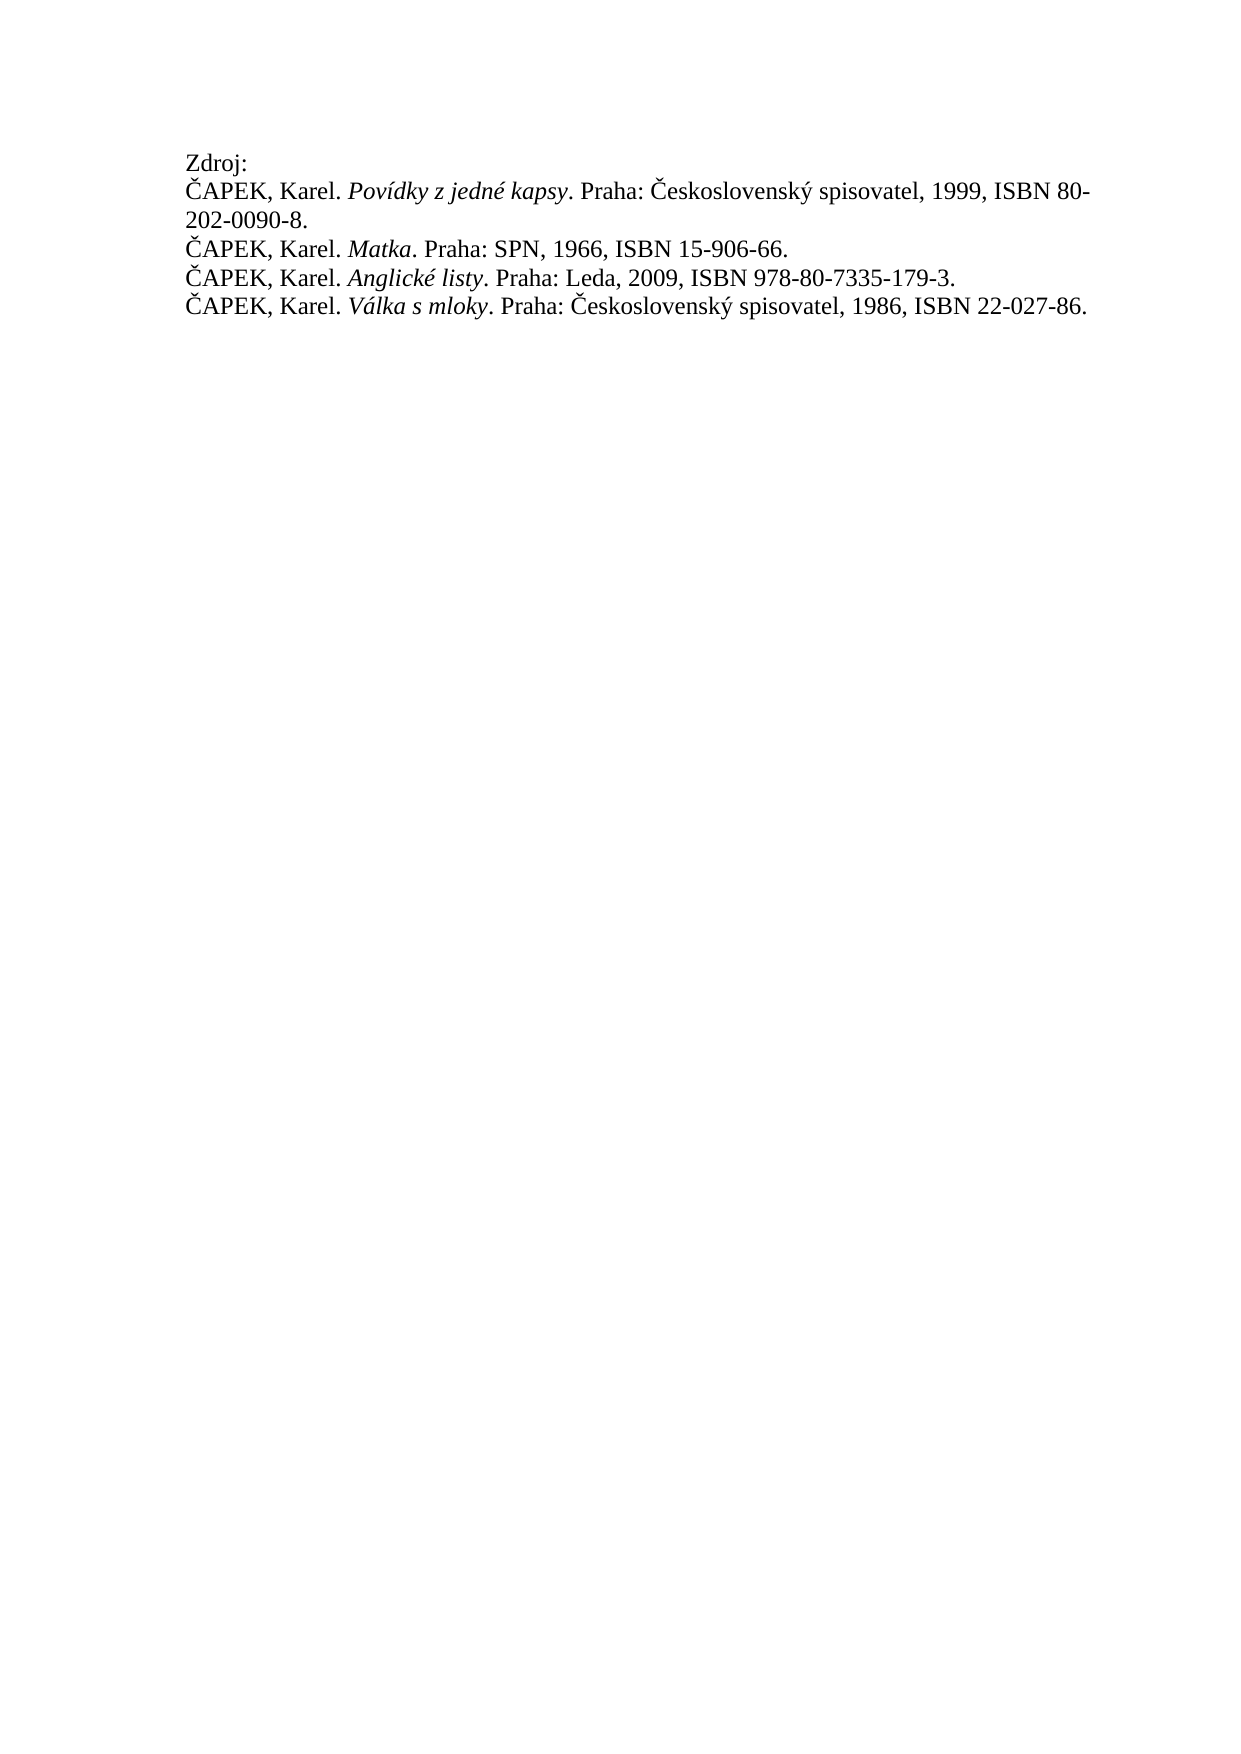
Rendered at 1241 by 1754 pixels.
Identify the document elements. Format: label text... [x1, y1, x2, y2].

list ČAPEK, Karel. Matka. Praha: SPN, 1966, ISBN 15-906-66. [185, 234, 1093, 263]
list ČAPEK, Karel. Povídky z jedné kapsy. Praha: Československý spisovatel, 1999, ISBN 80-202-0090-8. [185, 176, 1093, 234]
list Zdroj: [185, 148, 1093, 176]
list ČAPEK, Karel. Anglické listy. Praha: Leda, 2009, ISBN 978-80-7335-179-3. [185, 263, 1093, 291]
list ČAPEK, Karel. Válka s mloky. Praha: Československý spisovatel, 1986, ISBN 22-027-86. [185, 291, 1093, 320]
